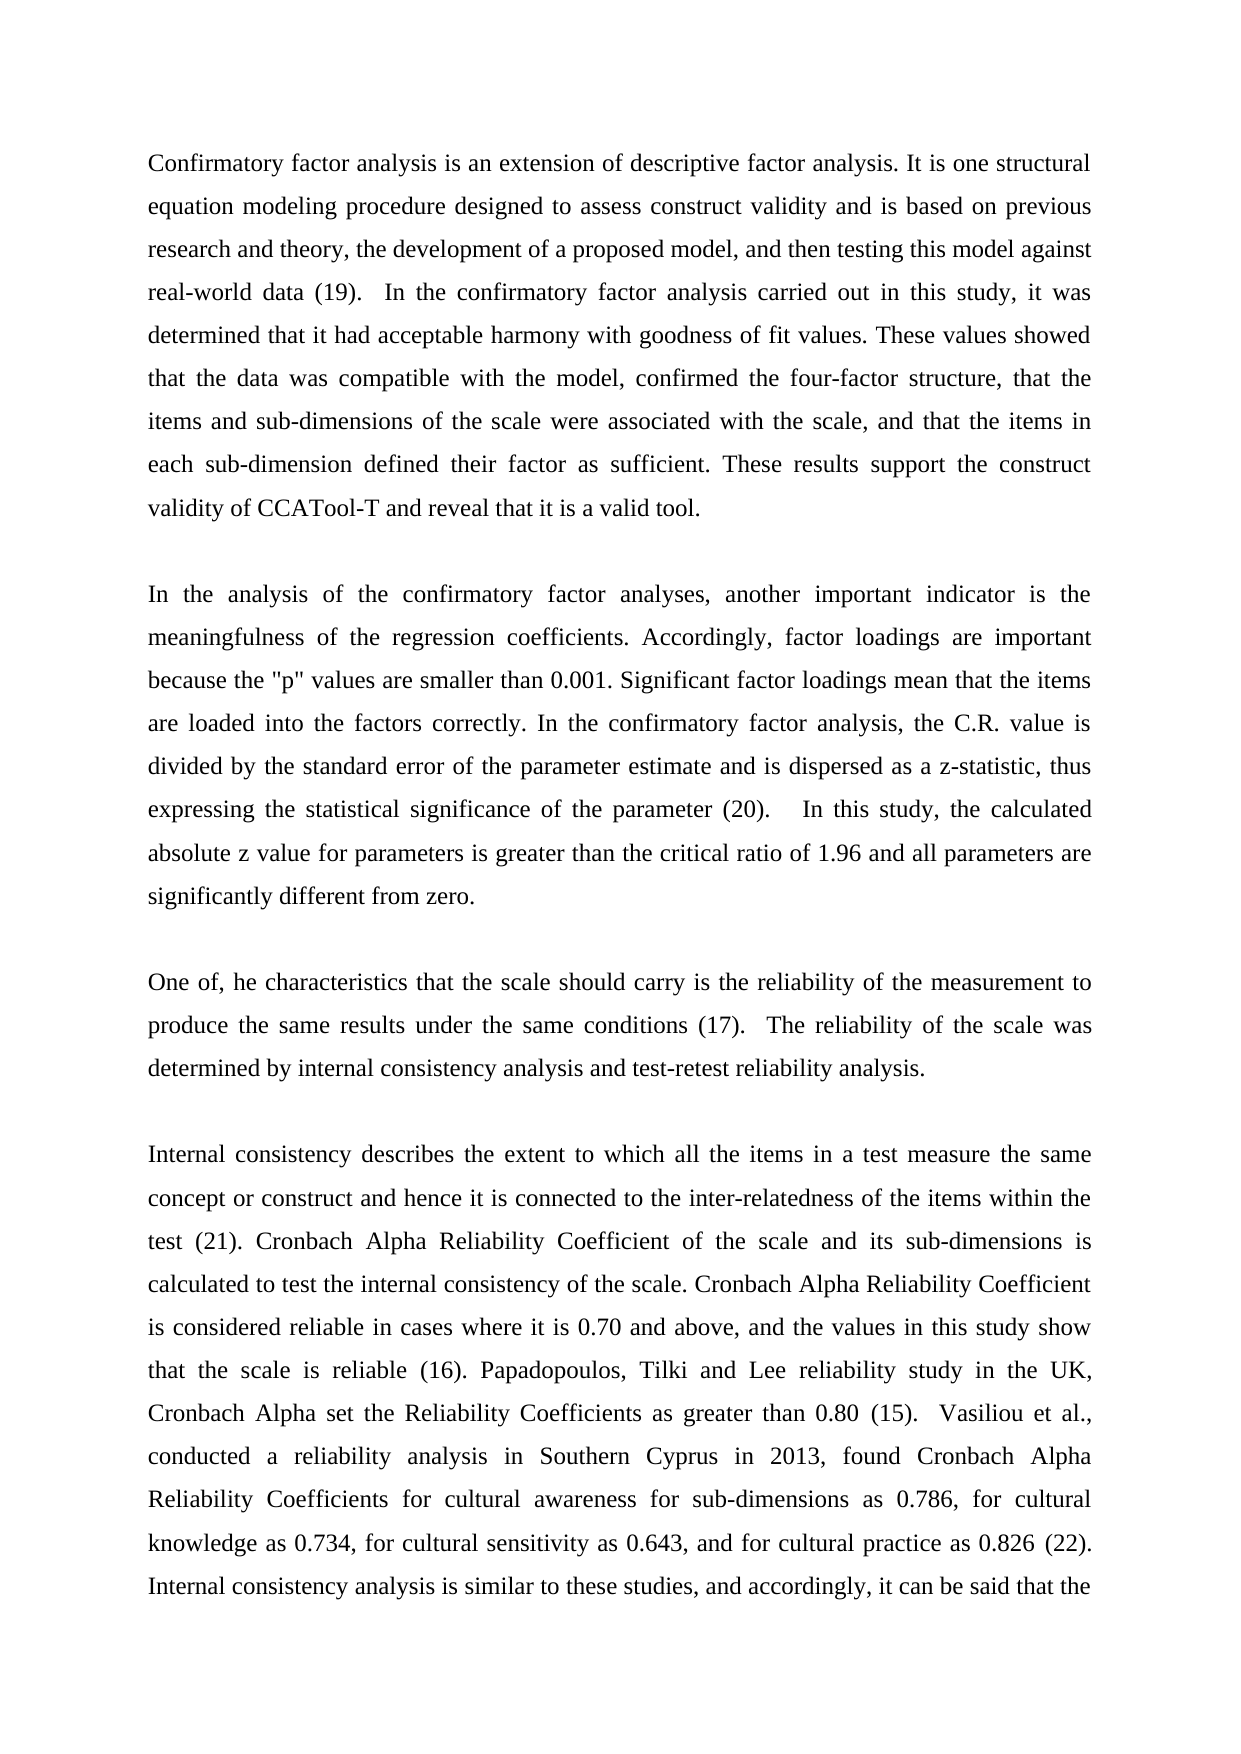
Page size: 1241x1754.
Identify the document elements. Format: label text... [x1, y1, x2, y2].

text One of, he characteristics that the scale should carry is the reliability of the measurement to produce the same results under the same conditions (17). The reliability of the scale was determined by internal consistency analysis and test-retest reliability analysis. [148, 967, 1092, 1082]
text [148, 1139, 1092, 1599]
text Confirmatory factor analysis is an extension of descriptive factor analysis. It is one structural equation modeling procedure designed to assess construct validity and is based on previous research and theory, the development of a proposed model, and then testing this model against real-world data (19). In the confirmatory factor analysis carried out in this study, it was determined that it had acceptable harmony with goodness of fit values. These values showed that the data was compatible with the model, confirmed the four-factor structure, that the items and sub-dimensions of the scale were associated with the scale, and that the items in each sub-dimension defined their factor as sufficient. These results support the construct validity of CCATool-T and reveal that it is a valid tool. [148, 148, 1092, 521]
text In the analysis of the confirmatory factor analyses, another important indicator is the meaningfulness of the regression coefficients. Accordingly, factor loadings are important because the "p" values are smaller than 0.001. Significant factor loadings mean that the items are loaded into the factors correctly. In the confirmatory factor analysis, the C.R. value is divided by the standard error of the parameter estimate and is dispersed as a z-statistic, thus expressing the statistical significance of the parameter (20). In this study, the calculated absolute z value for parameters is greater than the critical ratio of 1.96 and all parameters are significantly different from zero. [148, 579, 1092, 909]
